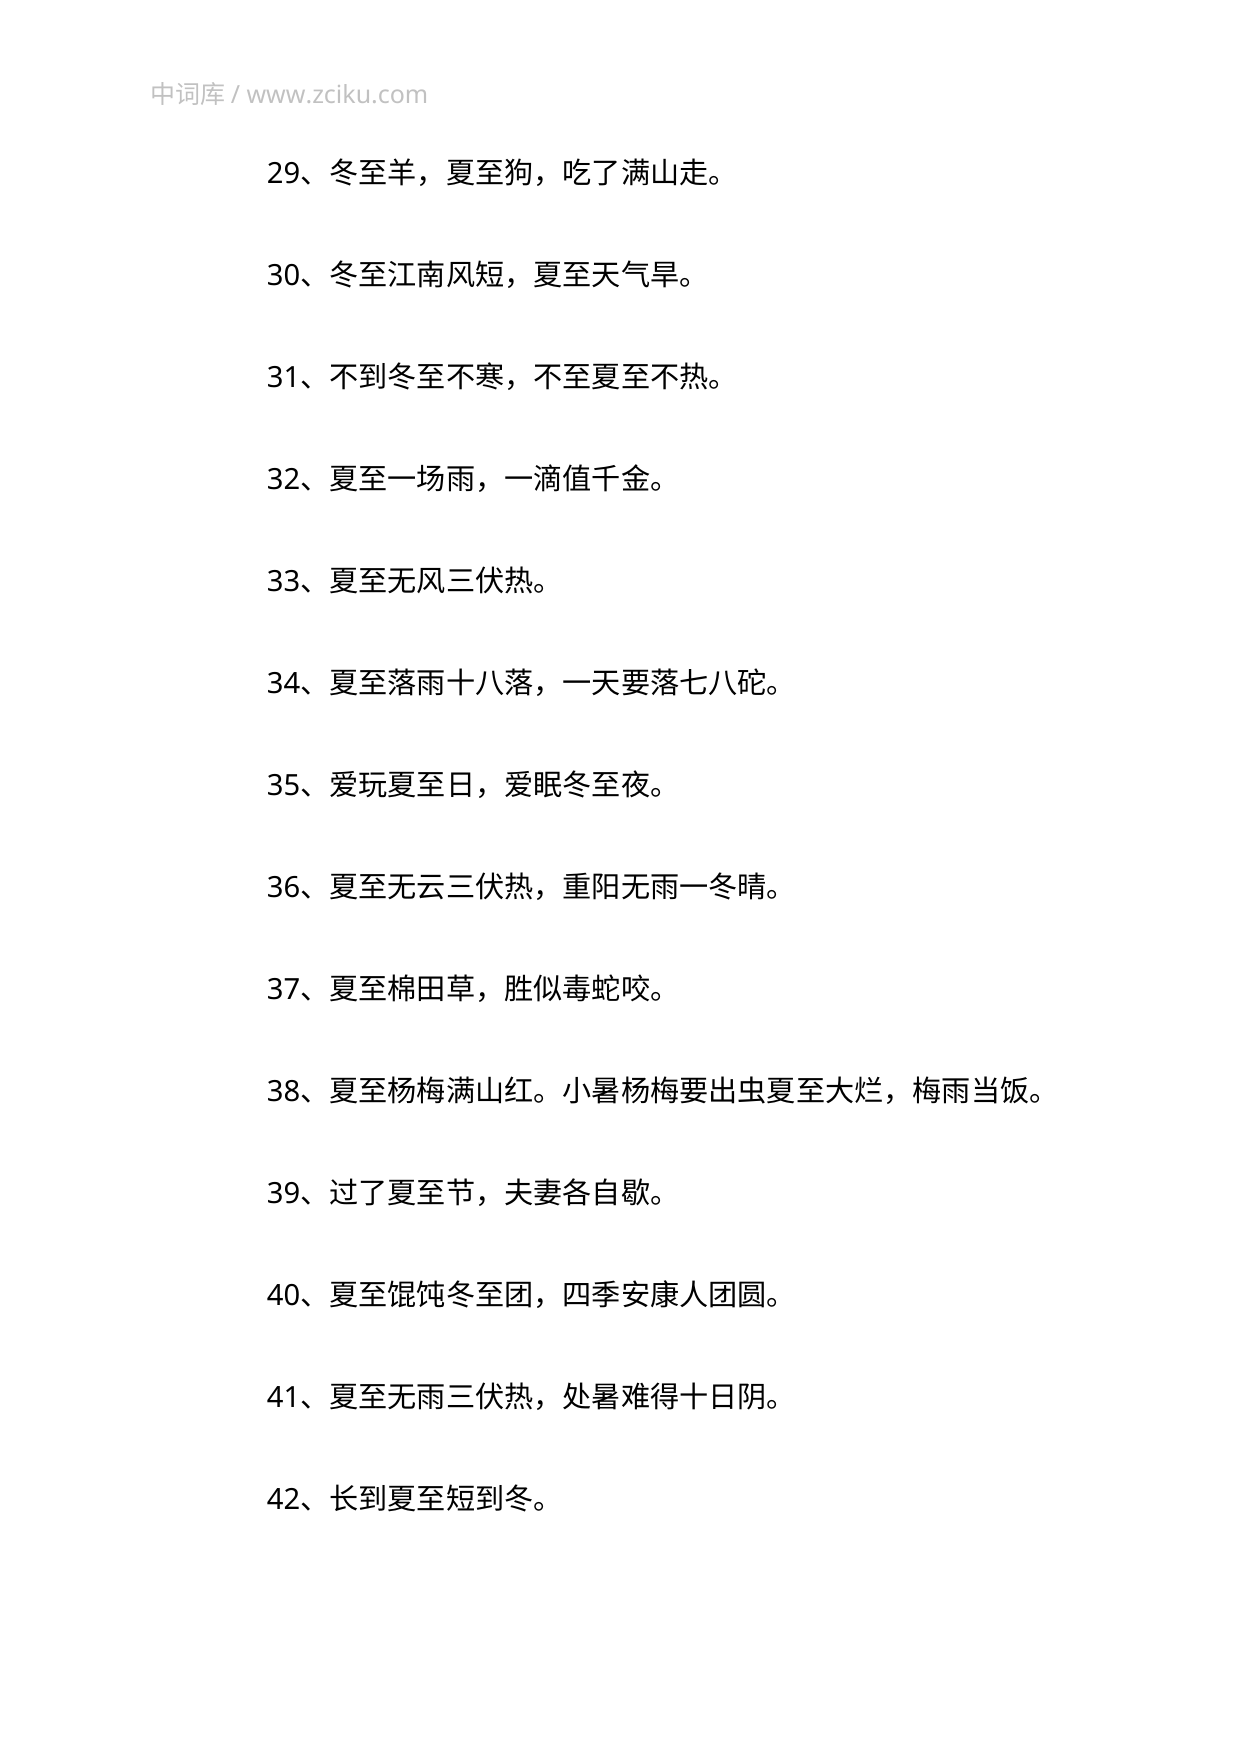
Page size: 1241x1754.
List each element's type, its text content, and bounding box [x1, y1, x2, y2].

text 31、不到冬至不寒，不至夏至不热。 [150, 354, 1090, 396]
text 33、夏至无风三伏热。 [150, 558, 1090, 600]
text 38、夏至杨梅满山红。小暑杨梅要出虫夏至大烂，梅雨当饭。 [150, 1068, 1090, 1110]
text 29、冬至羊，夏至狗，吃了满山走。 [150, 150, 1090, 192]
text 40、夏至馄饨冬至团，四季安康人团圆。 [150, 1272, 1090, 1314]
text 37、夏至棉田草，胜似毒蛇咬。 [150, 966, 1090, 1008]
text 39、过了夏至节，夫妻各自歇。 [150, 1170, 1090, 1212]
text 42、长到夏至短到冬。 [150, 1476, 1090, 1518]
text 41、夏至无雨三伏热，处暑难得十日阴。 [150, 1374, 1090, 1416]
text 32、夏至一场雨，一滴值千金。 [150, 456, 1090, 498]
text 35、爱玩夏至日，爱眠冬至夜。 [150, 762, 1090, 804]
text 34、夏至落雨十八落，一天要落七八砣。 [150, 660, 1090, 702]
text 30、冬至江南风短，夏至天气旱。 [150, 252, 1090, 294]
text 36、夏至无云三伏热，重阳无雨一冬晴。 [150, 864, 1090, 906]
